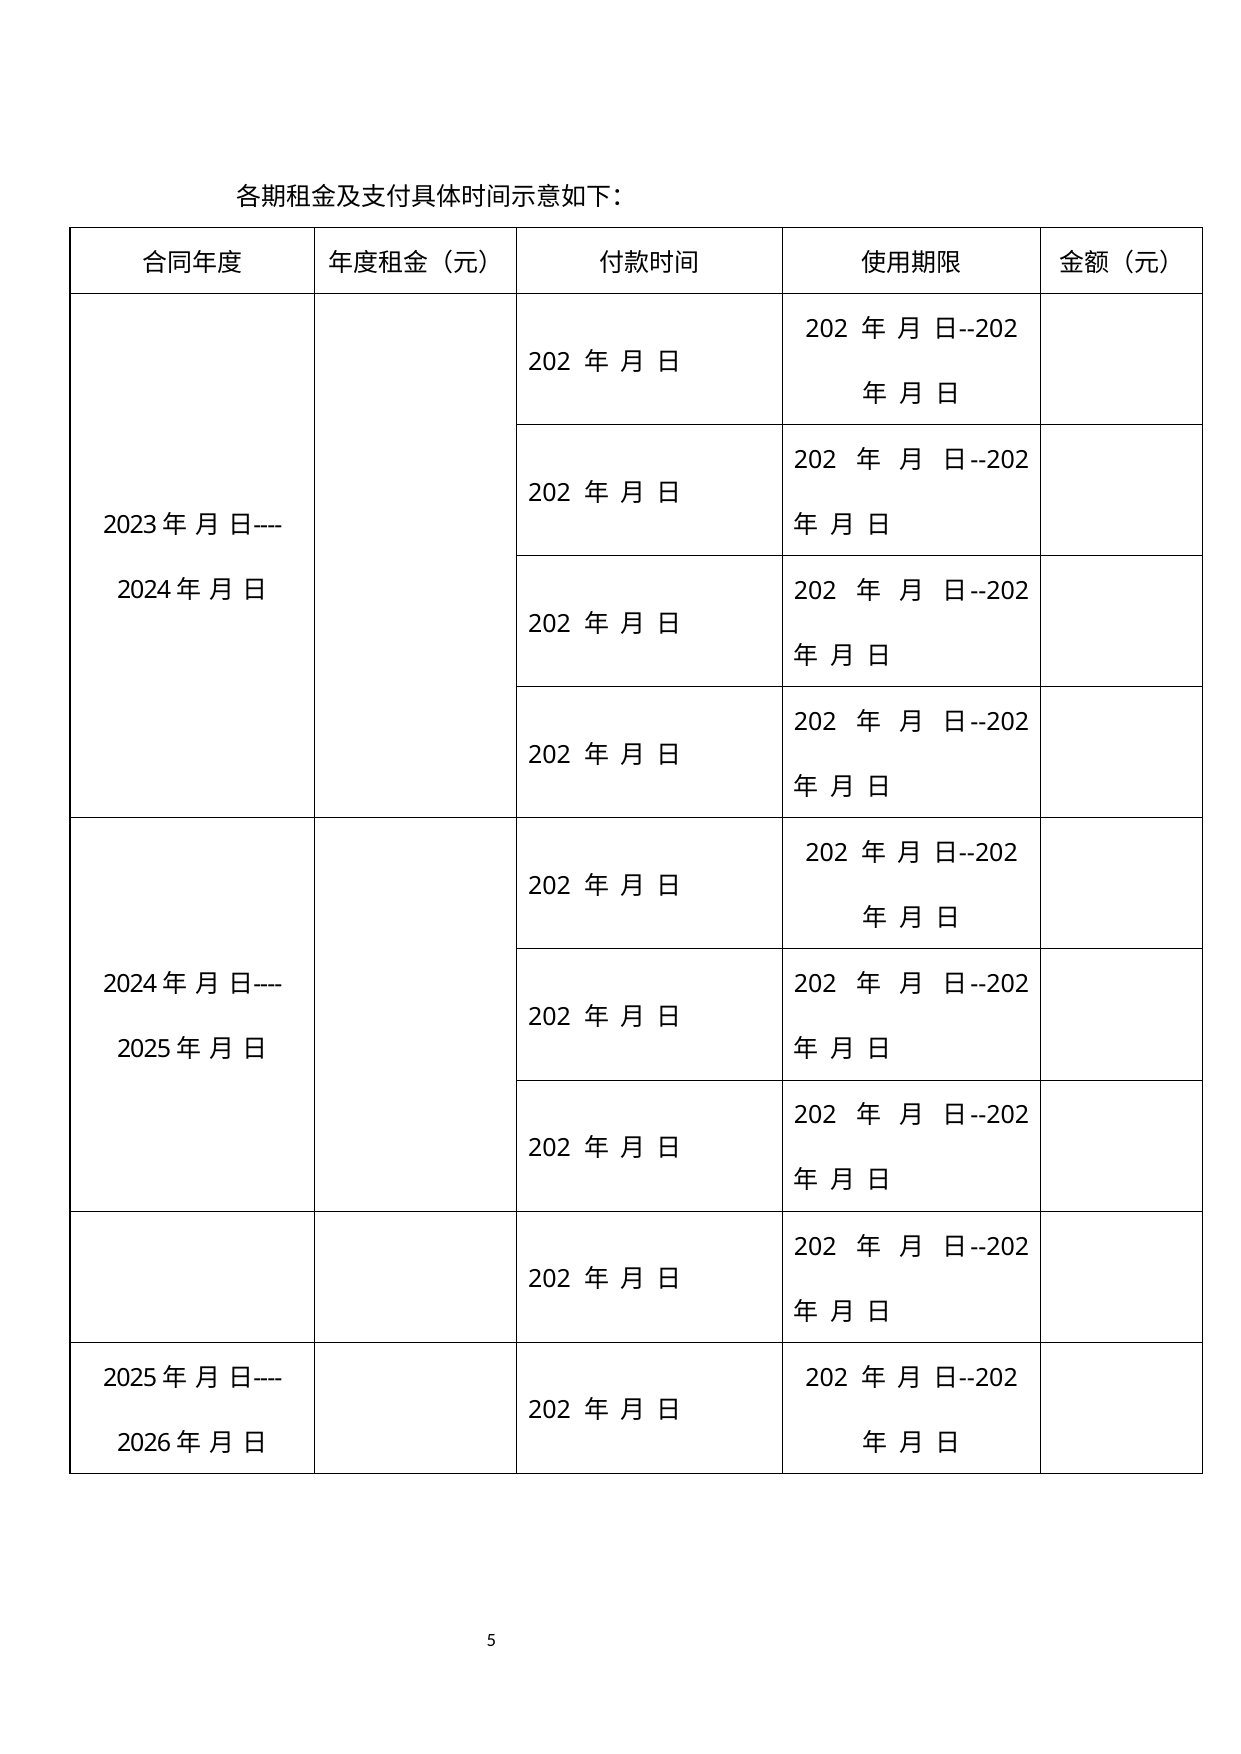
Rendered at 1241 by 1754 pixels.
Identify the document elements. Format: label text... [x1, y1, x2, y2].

table_cell [315, 1212, 516, 1342]
table_cell 202 年 月 日--202 年 月 日 [783, 1212, 1040, 1342]
table_header 付款时间 [517, 228, 782, 293]
table_cell 202 年 月 日--202 年 月 日 [783, 687, 1040, 817]
table_cell [71, 1212, 314, 1342]
table_cell 202 年 月 日 [517, 556, 782, 686]
table_cell 202 年 月 日 [517, 425, 782, 555]
table_cell 202 年 月 日 [517, 949, 782, 1079]
table_cell 2023年 月 日----2024年 月 日 [71, 294, 314, 817]
table_cell [1041, 1343, 1202, 1473]
table_header 使用期限 [783, 228, 1040, 293]
table_cell [315, 1343, 516, 1473]
table_header 年度租金（元） [315, 228, 516, 293]
table_cell [1041, 1081, 1202, 1211]
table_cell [783, 1343, 1040, 1473]
table_cell [315, 818, 516, 1211]
table_cell 2024年 月 日----2025年 月 日 [71, 818, 314, 1211]
table_cell [1041, 687, 1202, 817]
text 各期租金及支付具体时间示意如下： [187, 162, 1085, 227]
table_cell 202 年 月 日--202 年 月 日 [783, 294, 1040, 424]
table_cell 202 年 月 日--202 年 月 日 [783, 949, 1040, 1079]
table_cell 202 年 月 日--202 年 月 日 [783, 425, 1040, 555]
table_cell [71, 1343, 314, 1473]
table_cell 202 年 月 日 [517, 687, 782, 817]
table_cell [315, 294, 516, 817]
table_cell [1041, 1212, 1202, 1342]
table_cell 202 年 月 日--202 年 月 日 [783, 818, 1040, 948]
table_cell [1041, 294, 1202, 424]
table_cell 202 年 月 日--202 年 月 日 [783, 556, 1040, 686]
table_cell 202 年 月 日 [517, 294, 782, 424]
table_cell 202 年 月 日 [517, 1212, 782, 1342]
table_header 合同年度 [71, 228, 314, 293]
table_header 金额（元） [1041, 228, 1202, 293]
table_cell 202 年 月 日 [517, 818, 782, 948]
table_cell 202 年 月 日 [517, 1081, 782, 1211]
table_cell [1041, 949, 1202, 1079]
table_cell [1041, 425, 1202, 555]
table_cell 202 年 月 日--202 年 月 日 [783, 1081, 1040, 1211]
table_cell [1041, 556, 1202, 686]
table_cell 202 年 月 日 [517, 1343, 782, 1473]
table_cell [1041, 818, 1202, 948]
